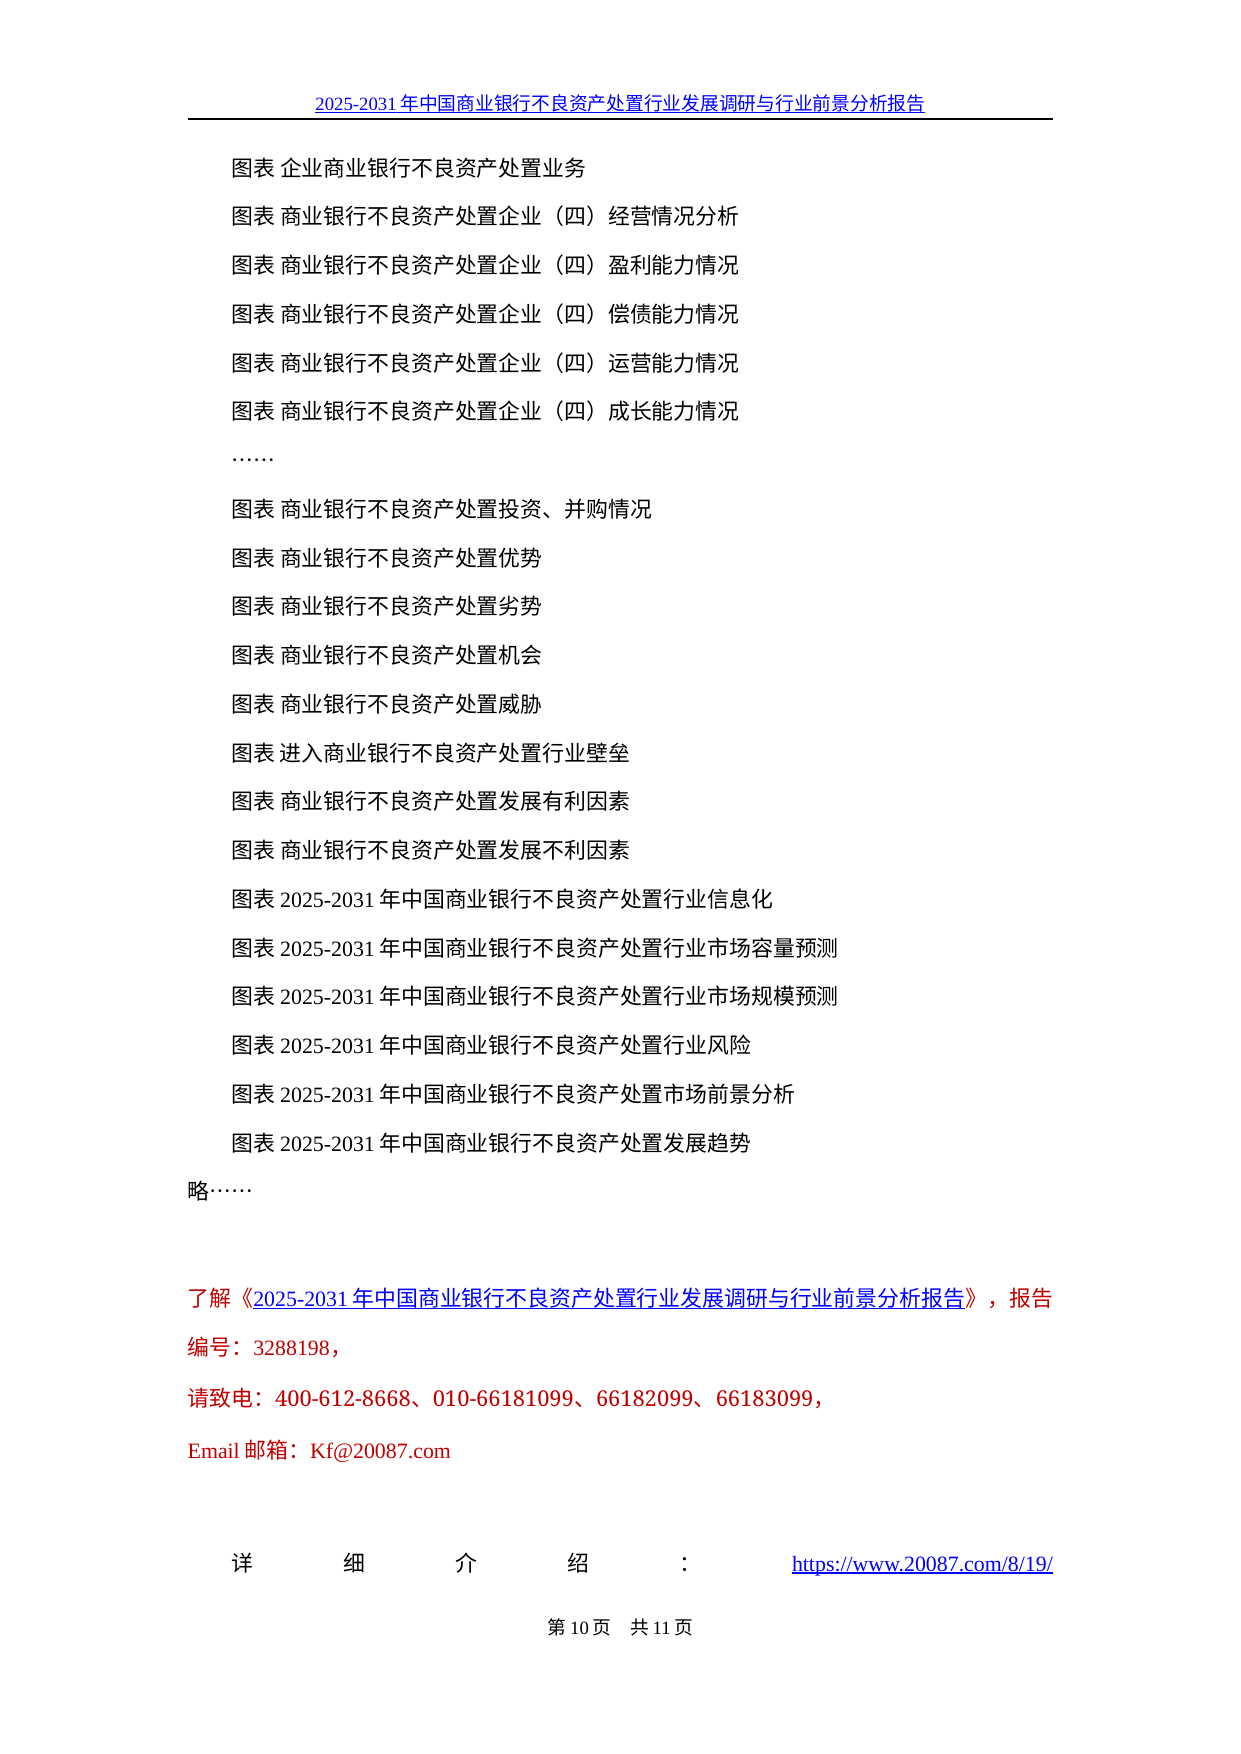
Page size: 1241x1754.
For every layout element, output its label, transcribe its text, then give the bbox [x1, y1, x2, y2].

text 请致电：400-612-8668、010-66181099、66182099、66183099， [187, 1381, 1053, 1413]
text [187, 150, 1053, 1206]
text Email邮箱：Kf@20087.com [187, 1432, 1053, 1465]
text 了解《2025-2031年中国商业银行不良资产处置行业发展调研与行业前景分析报告》，报告编号：3288198， [187, 1280, 1053, 1362]
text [187, 1545, 1053, 1578]
